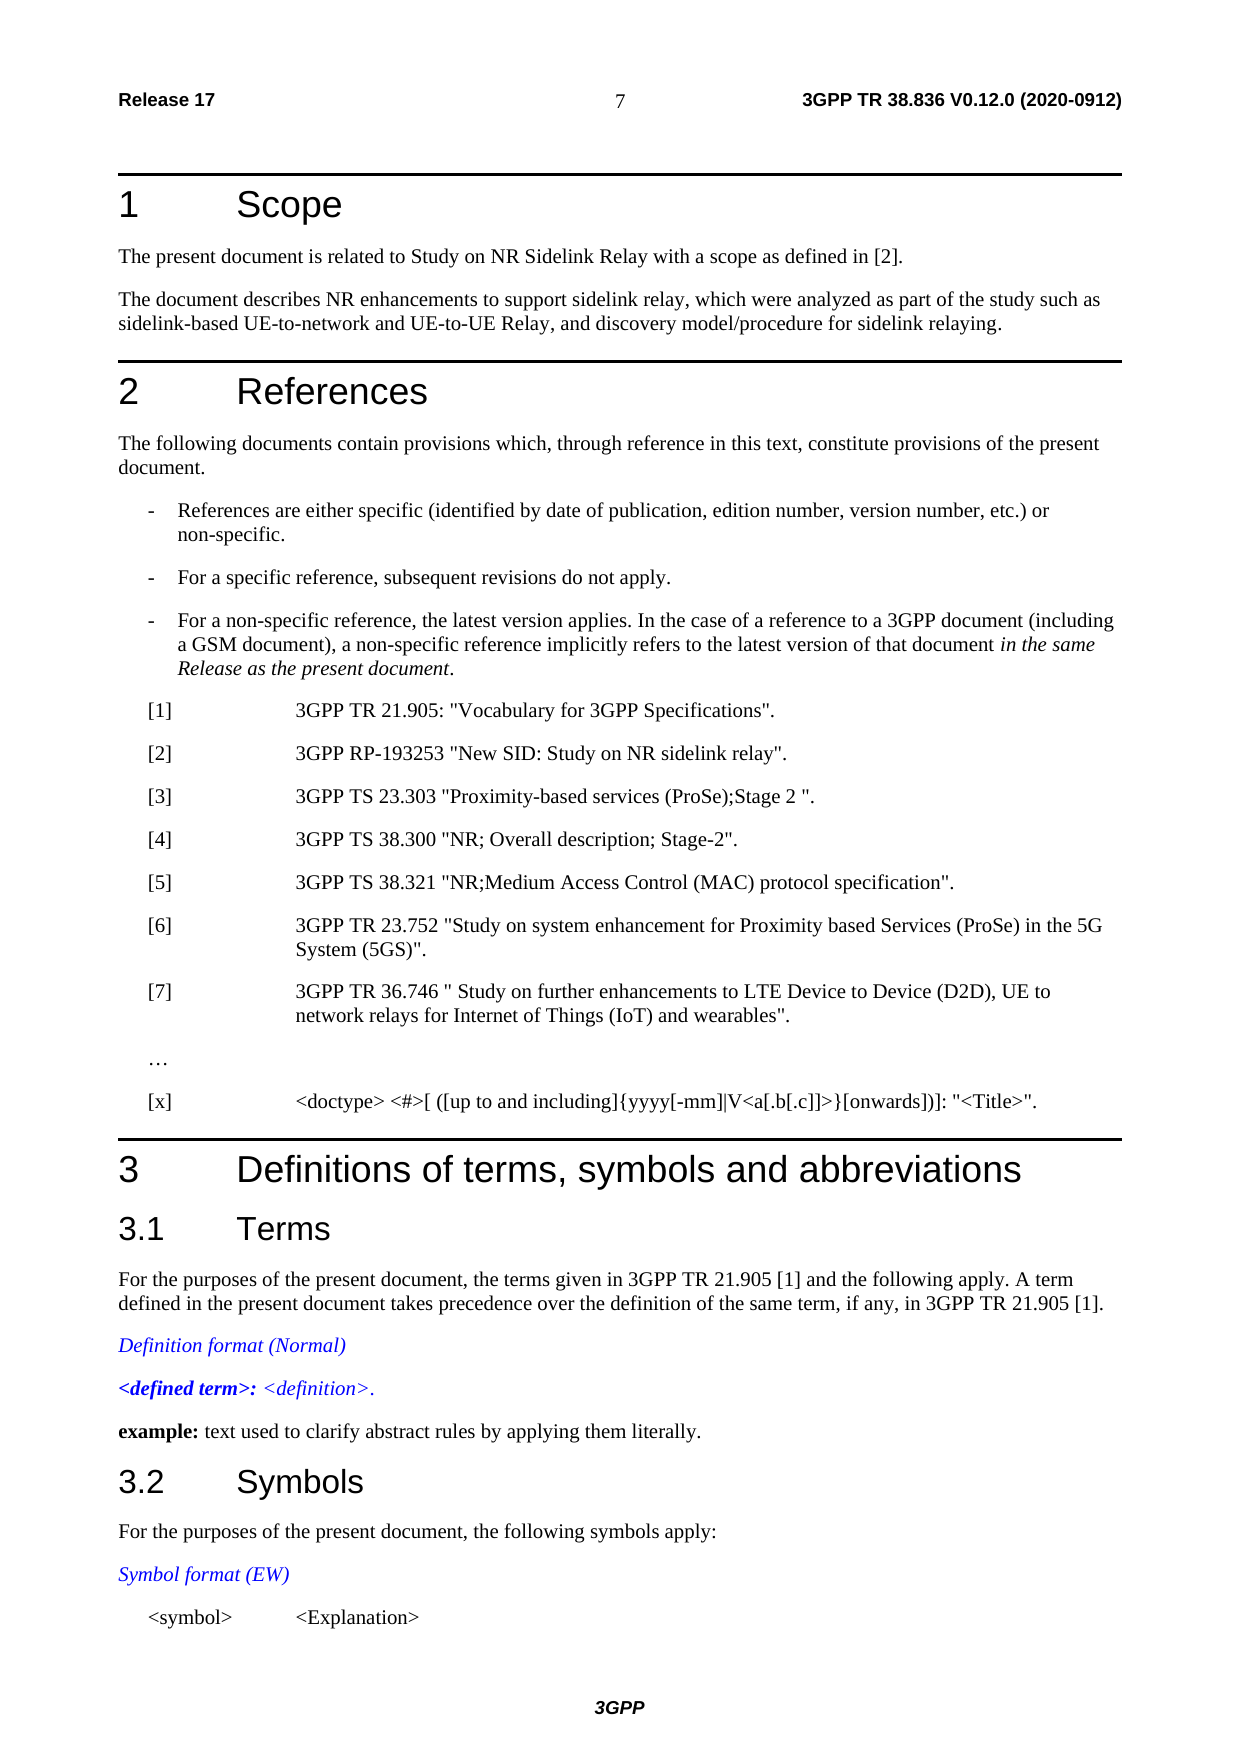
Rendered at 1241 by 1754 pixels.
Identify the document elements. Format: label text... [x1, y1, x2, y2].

text [4] 3GPP TS 38.300 "NR; Overall description; Stage-2". [148, 827, 1122, 851]
text [2] 3GPP RP-193253 "New SID: Study on NR sidelink relay". [148, 741, 1122, 765]
subtitle 3.2 Symbols [118, 1462, 1122, 1500]
text … [148, 1046, 1122, 1070]
subtitle 3.1 Terms [118, 1209, 1122, 1248]
text example: text used to clarify abstract rules by applying them literally. [118, 1419, 1122, 1443]
subtitle 2 References [118, 363, 1122, 412]
text <defined term>: <definition>. [118, 1376, 1122, 1400]
text [5] 3GPP TS 38.321 "NR;Medium Access Control (MAC) protocol specification". [148, 870, 1122, 894]
text - For a non-specific reference, the latest version applies. In the case of a reference to a 3GPP document (including a GSM document), a non-specific reference implicitly refers to the latest version of that document in the same Release as the present document. [148, 607, 1122, 680]
text - References are either specific (identified by date of publication, edition number, version number, etc.) or non-specific. [148, 498, 1122, 546]
text Symbol format (EW) [118, 1562, 1122, 1586]
text For the purposes of the present document, the following symbols apply: [118, 1519, 1122, 1543]
text Definition format (Normal) [118, 1333, 1122, 1357]
text [7] 3GPP TR 36.746 " Study on further enhancements to LTE Device to Device (D2D), UE to network relays for Internet of Things (IoT) and wearables". [148, 979, 1122, 1027]
subtitle 3 Definitions of terms, symbols and abbreviations [118, 1141, 1122, 1191]
text The following documents contain provisions which, through reference in this text, constitute provisions of the present document. [118, 431, 1122, 479]
text The document describes NR enhancements to support sidelink relay, which were analyzed as part of the study such as sidelink-based UE-to-network and UE-to-UE Relay, and discovery model/procedure for sidelink relaying. [118, 287, 1122, 335]
text - For a specific reference, subsequent revisions do not apply. [148, 565, 1122, 589]
text The present document is related to Study on NR Sidelink Relay with a scope as defined in [2]. [118, 244, 1122, 268]
subtitle 1 Scope [118, 176, 1122, 225]
text For the purposes of the present document, the terms given in 3GPP TR 21.905 [1] and the following apply. A term defined in the present document takes precedence over the definition of the same term, if any, in 3GPP TR 21.905 [1]. [118, 1267, 1122, 1315]
text [x] <doctype> <#>[ ([up to and including]{yyyy[-mm]|V<a[.b[.c]]>}[onwards])]: "<Title>". [148, 1089, 1122, 1113]
text [1] 3GPP TR 21.905: "Vocabulary for 3GPP Specifications". [148, 698, 1122, 722]
text [6] 3GPP TR 23.752 "Study on system enhancement for Proximity based Services (ProSe) in the 5G System (5GS)". [148, 912, 1122, 961]
text [3] 3GPP TS 23.303 "Proximity-based services (ProSe);Stage 2 ". [148, 784, 1122, 808]
text <symbol> <Explanation> [148, 1605, 1122, 1629]
